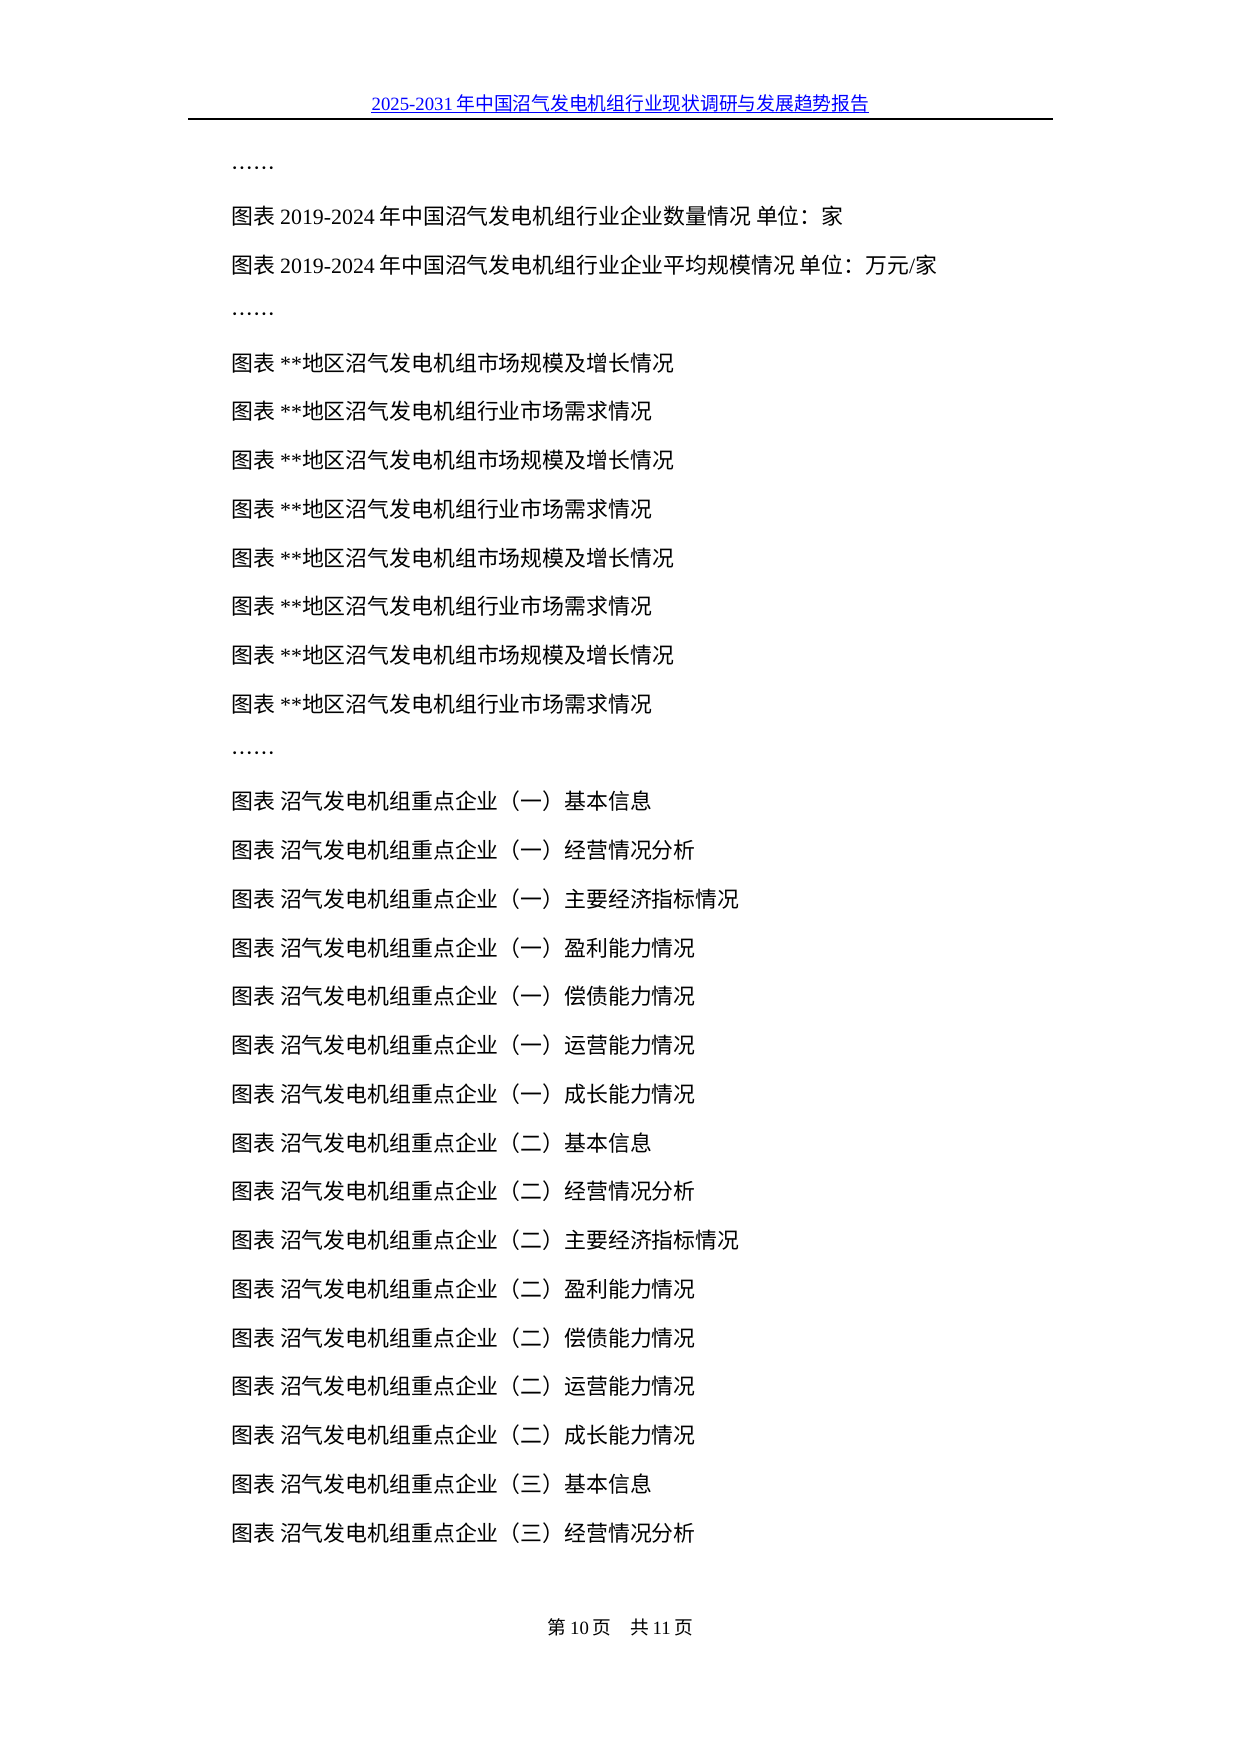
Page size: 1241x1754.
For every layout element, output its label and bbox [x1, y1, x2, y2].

text [187, 150, 1053, 1548]
